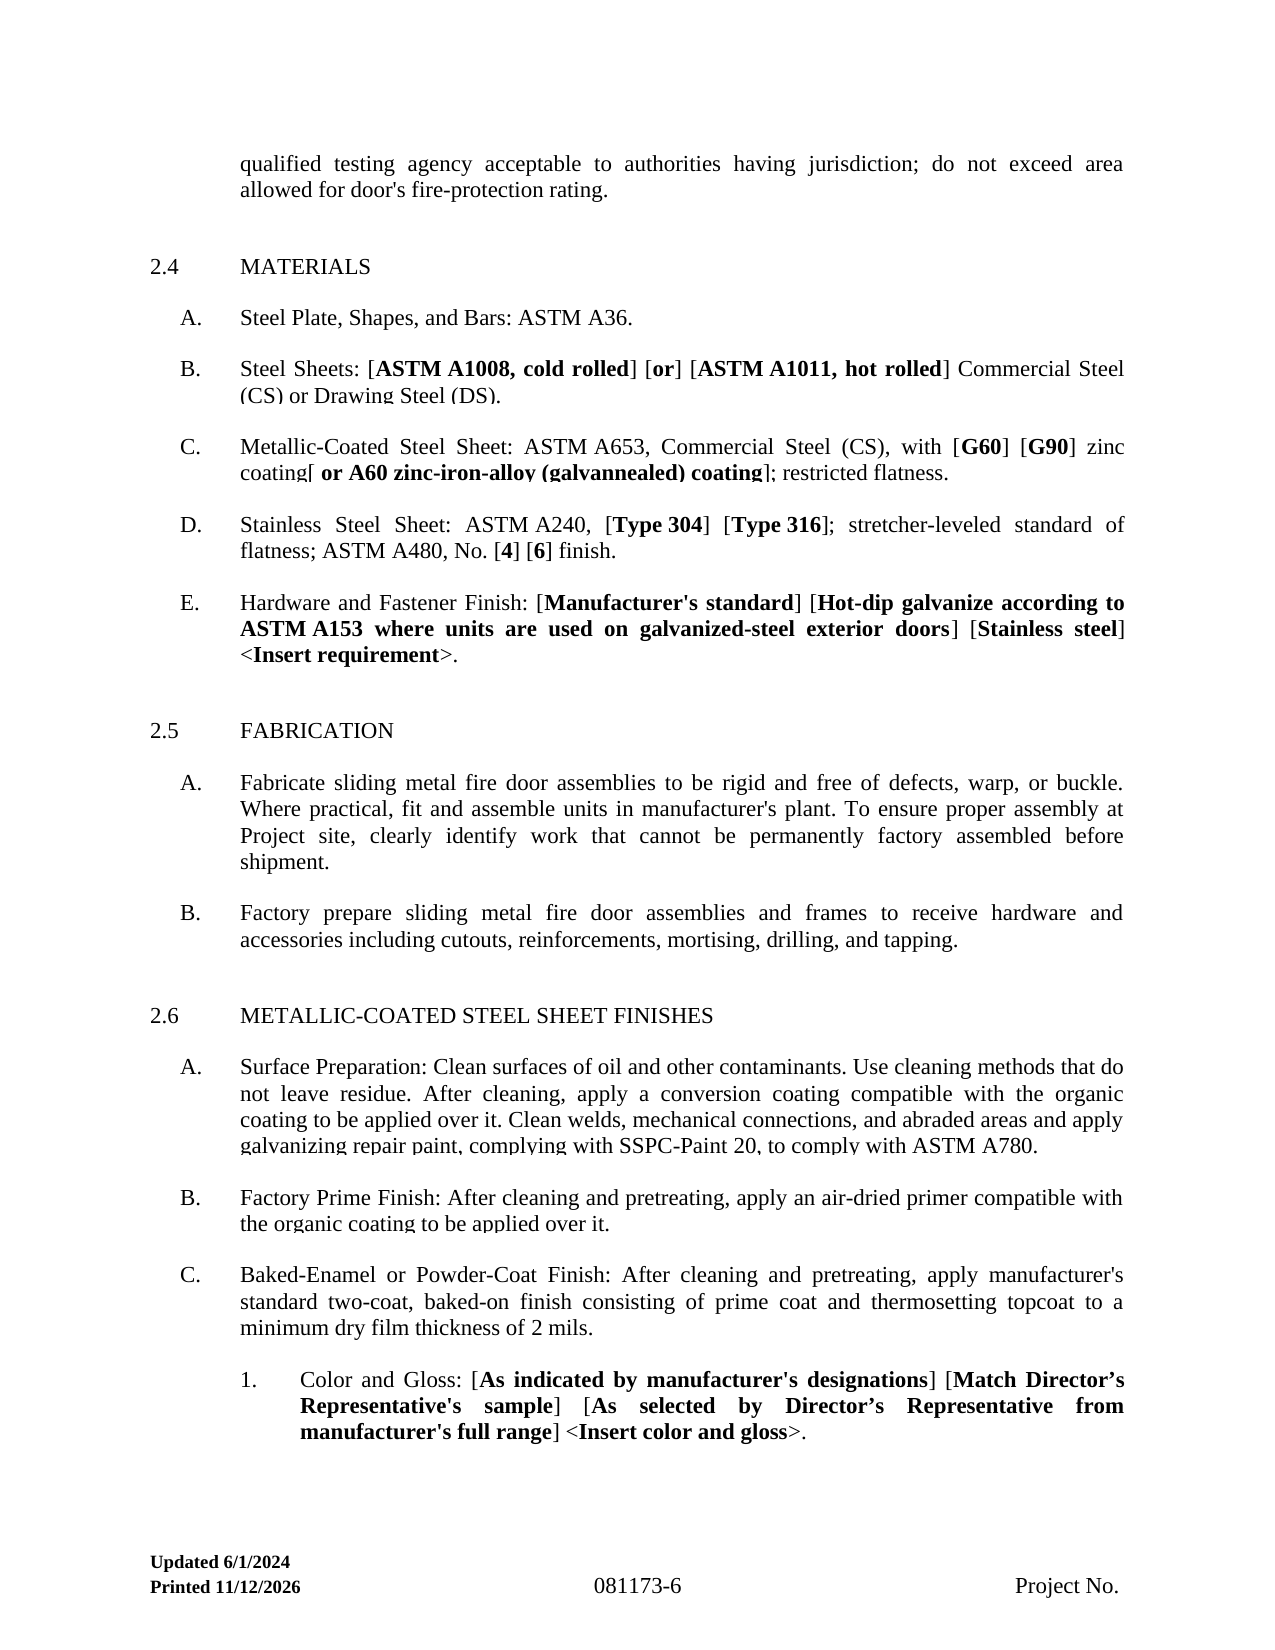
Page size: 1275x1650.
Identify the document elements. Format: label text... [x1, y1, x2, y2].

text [180, 150, 1125, 203]
text Color and Gloss: [As indicated by manufacturer's designations] [Match Director’s Representative's sample] [As selected by Director’s Representative from manufacturer's full range] <Insert color and gloss>. [240, 1366, 1125, 1445]
text METALLIC-COATED STEEL SHEET FINISHES [150, 1002, 1125, 1024]
text FABRICATION [150, 718, 1125, 744]
text Surface Preparation: Clean surfaces of oil and other contaminants. Use cleaning methods that do not leave residue. After cleaning, apply a conversion coating compatible with the organic coating to be applied over it. Clean welds, mechanical connections, and abraded areas and apply galvanizing repair paint, complying with SSPC-Paint 20, to comply with ASTM A780. [180, 1053, 1125, 1155]
text Stainless Steel Sheet: ASTM A240, [Type 304] [Type 316]; stretcher-leveled standard of flatness; ASTM A480, No. [4] [6] finish. [180, 511, 1125, 563]
text Metallic-Coated Steel Sheet: ASTM A653, Commercial Steel (CS), with [G60] [G90] zinc coating[ or A60 zinc-iron-alloy (galvannealed) coating]; restricted flatness. [180, 433, 1125, 482]
text MATERIALS [150, 253, 1125, 279]
text Hardware and Fastener Finish: [Manufacturer's standard] [Hot-dip galvanize according to ASTM A153 where units are used on galvanized-steel exterior doors] [Stainless steel] <Insert requirement>. [180, 588, 1125, 668]
text Steel Plate, Shapes, and Bars: ASTM A36. [180, 304, 1125, 330]
text Steel Sheets: [ASTM A1008, cold rolled] [or] [ASTM A1011, hot rolled] Commercial Steel (CS) or Drawing Steel (DS). [180, 355, 1125, 404]
text Factory Prime Finish: After cleaning and pretreating, apply an air-dried primer compatible with the organic coating to be applied over it. [180, 1184, 1125, 1233]
text Fabricate sliding metal fire door assemblies to be rigid and free of defects, warp, or buckle. Where practical, fit and assemble units in manufacturer's plant. To ensure proper assembly at Project site, clearly identify work that cannot be permanently factory assembled before shipment. [180, 769, 1125, 874]
text Factory prepare sliding metal fire door assemblies and frames to receive hardware and accessories including cutouts, reinforcements, mortising, drilling, and tapping. [180, 899, 1125, 952]
